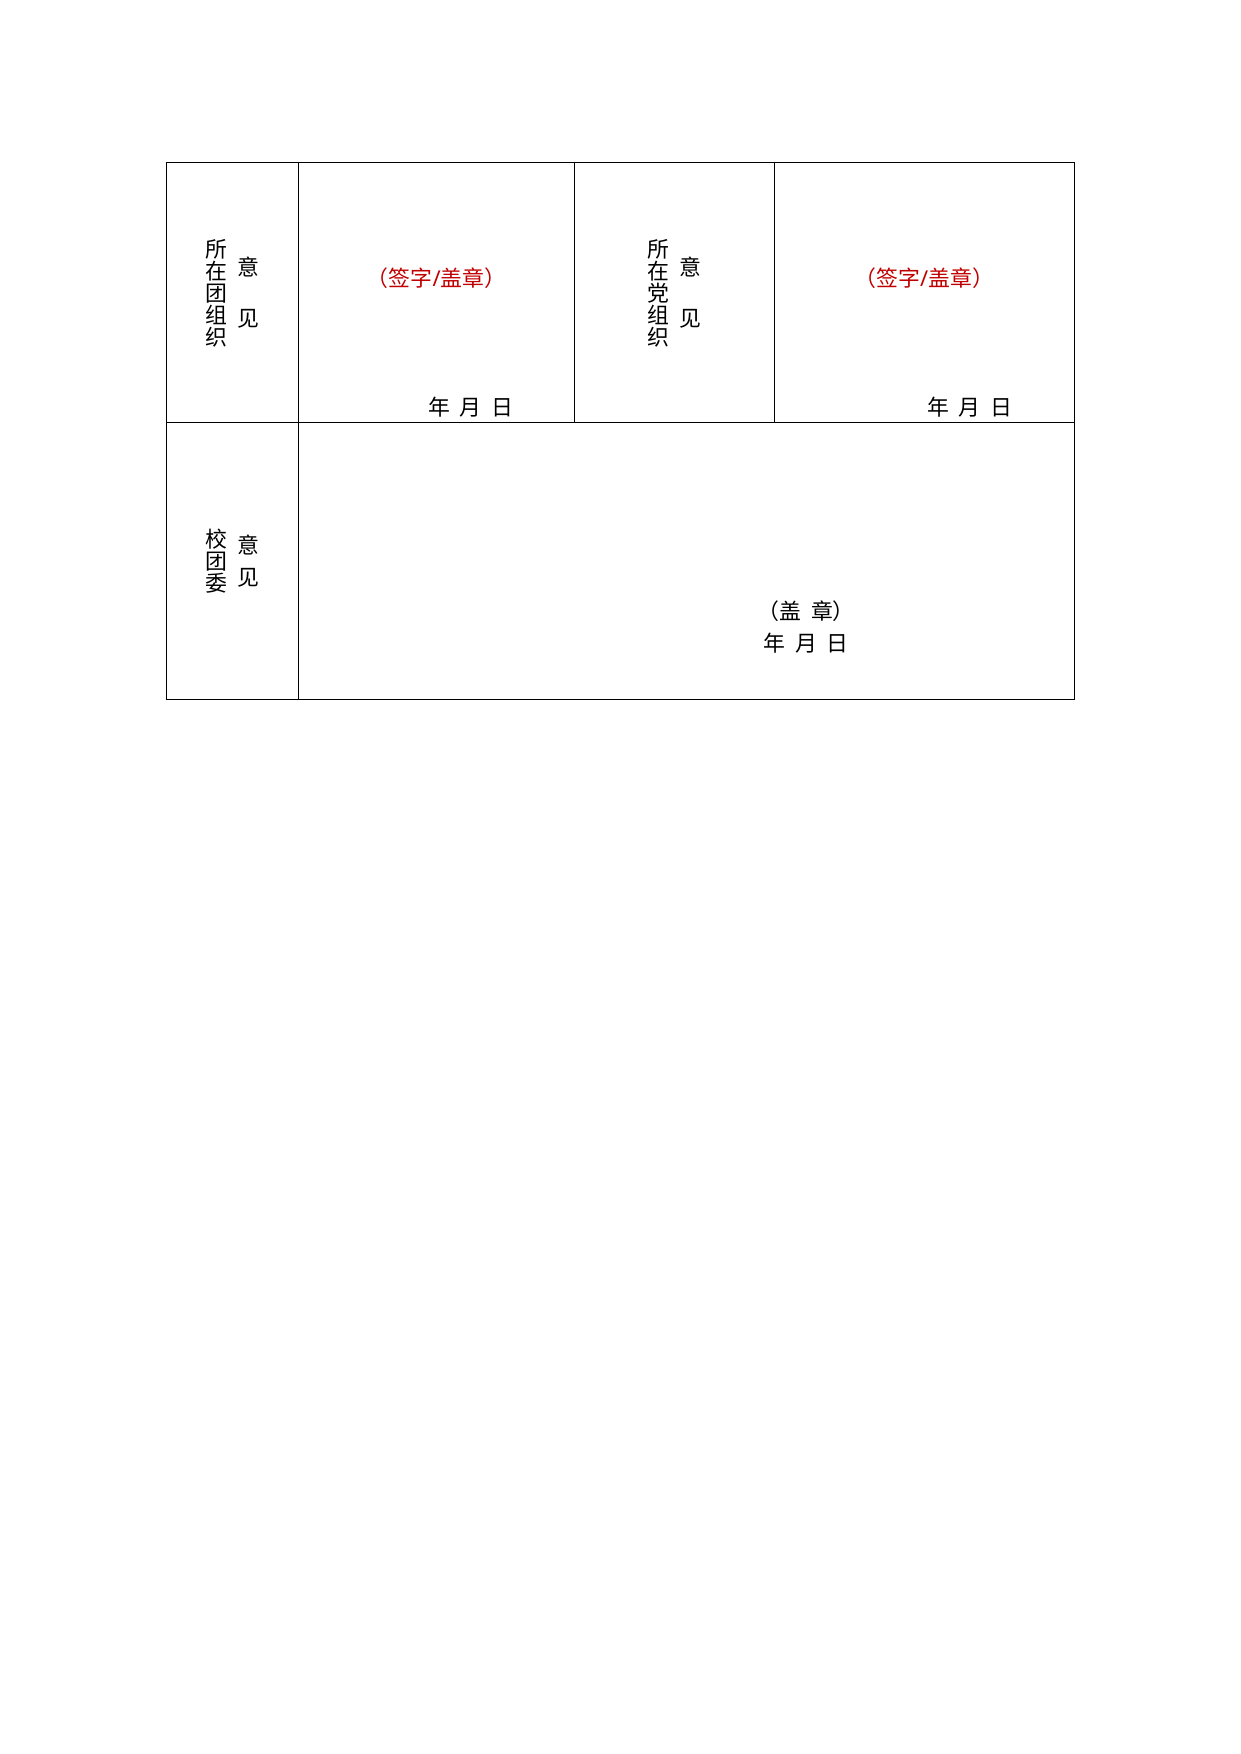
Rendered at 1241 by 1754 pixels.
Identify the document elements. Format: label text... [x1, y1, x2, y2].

table_cell 意 见 所在党组织 [575, 163, 774, 422]
table_cell （签字/盖章） 年 月 日 [299, 163, 574, 422]
table_cell 意 见 所在团组织 [167, 163, 298, 422]
table_cell （盖 章） 年 月 日 [299, 423, 1074, 699]
table_cell 意 见 校团委 [167, 423, 298, 699]
table_cell （签字/盖章） 年 月 日 [775, 163, 1074, 422]
